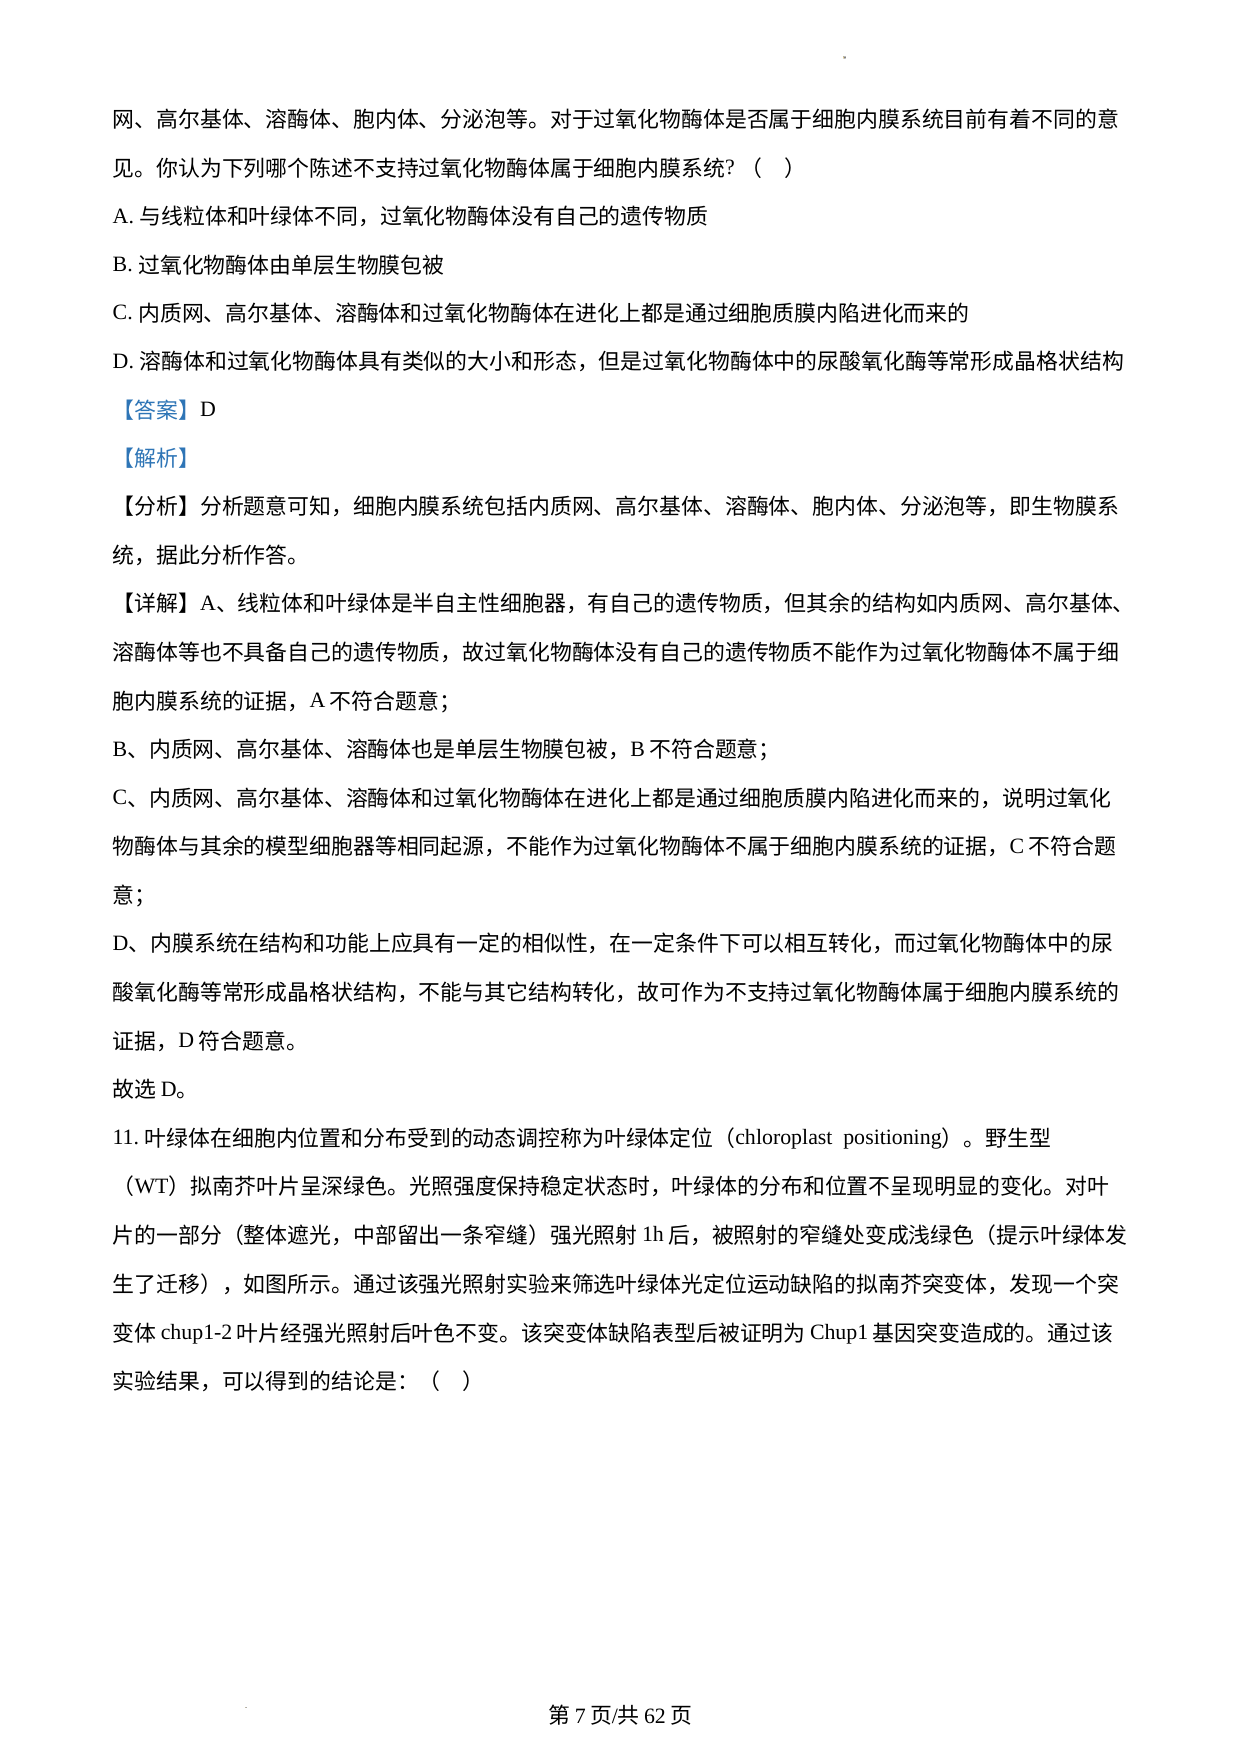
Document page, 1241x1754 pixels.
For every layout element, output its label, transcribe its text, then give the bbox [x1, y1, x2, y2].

text 11. 叶绿体在细胞内位置和分布受到的动态调控称为叶绿体定位（chloroplast positioning）。野生型（WT）拟南芥叶片呈深绿色。光照强度保持稳定状态时，叶绿体的分布和位置不呈现明显的变化。对叶片的一部分（整体遮光，中部留出一条窄缝）强光照射1h后，被照射的窄缝处变成浅绿色（提示叶绿体发生了迁移），如图所示。通过该强光照射实验来筛选叶绿体光定位运动缺陷的拟南芥突变体，发现一个突变体chup1-2叶片经强光照射后叶色不变。该突变体缺陷表型后被证明为Chup1基因突变造成的。通过该实验结果，可以得到的结论是：（ ） [112, 1120, 1128, 1396]
text 【分析】分析题意可知，细胞内膜系统包括内质网、高尔基体、溶酶体、胞内体、分泌泡等，即生物膜系统，据此分析作答。 [112, 489, 1128, 570]
text C. 内质网、高尔基体、溶酶体和过氧化物酶体在进化上都是通过细胞质膜内陷进化而来的 [112, 296, 1128, 328]
text A. 与线粒体和叶绿体不同，过氧化物酶体没有自己的遗传物质 [112, 199, 1128, 231]
text B. 过氧化物酶体由单层生物膜包被 [112, 247, 1128, 280]
text 【解析】 [112, 441, 1128, 473]
text C、内质网、高尔基体、溶酶体和过氧化物酶体在进化上都是通过细胞质膜内陷进化而来的，说明过氧化物酶体与其余的模型细胞器等相同起源，不能作为过氧化物酶体不属于细胞内膜系统的证据，C不符合题意； [112, 780, 1128, 910]
text 【详解】A、线粒体和叶绿体是半自主性细胞器，有自己的遗传物质，但其余的结构如内质网、高尔基体、溶酶体等也不具备自己的遗传物质，故过氧化物酶体没有自己的遗传物质不能作为过氧化物酶体不属于细胞内膜系统的证据，A不符合题意； [112, 586, 1128, 716]
text D. 溶酶体和过氧化物酶体具有类似的大小和形态，但是过氧化物酶体中的尿酸氧化酶等常形成晶格状结构 [112, 344, 1128, 376]
text D、内膜系统在结构和功能上应具有一定的相似性，在一定条件下可以相互转化，而过氧化物酶体中的尿酸氧化酶等常形成晶格状结构，不能与其它结构转化，故可作为不支持过氧化物酶体属于细胞内膜系统的证据，D符合题意。 [112, 926, 1128, 1056]
text B、内质网、高尔基体、溶酶体也是单层生物膜包被，B不符合题意； [112, 732, 1128, 764]
text 【答案】D [112, 392, 1128, 425]
text 故选D。 [112, 1072, 1128, 1104]
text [112, 102, 1128, 183]
